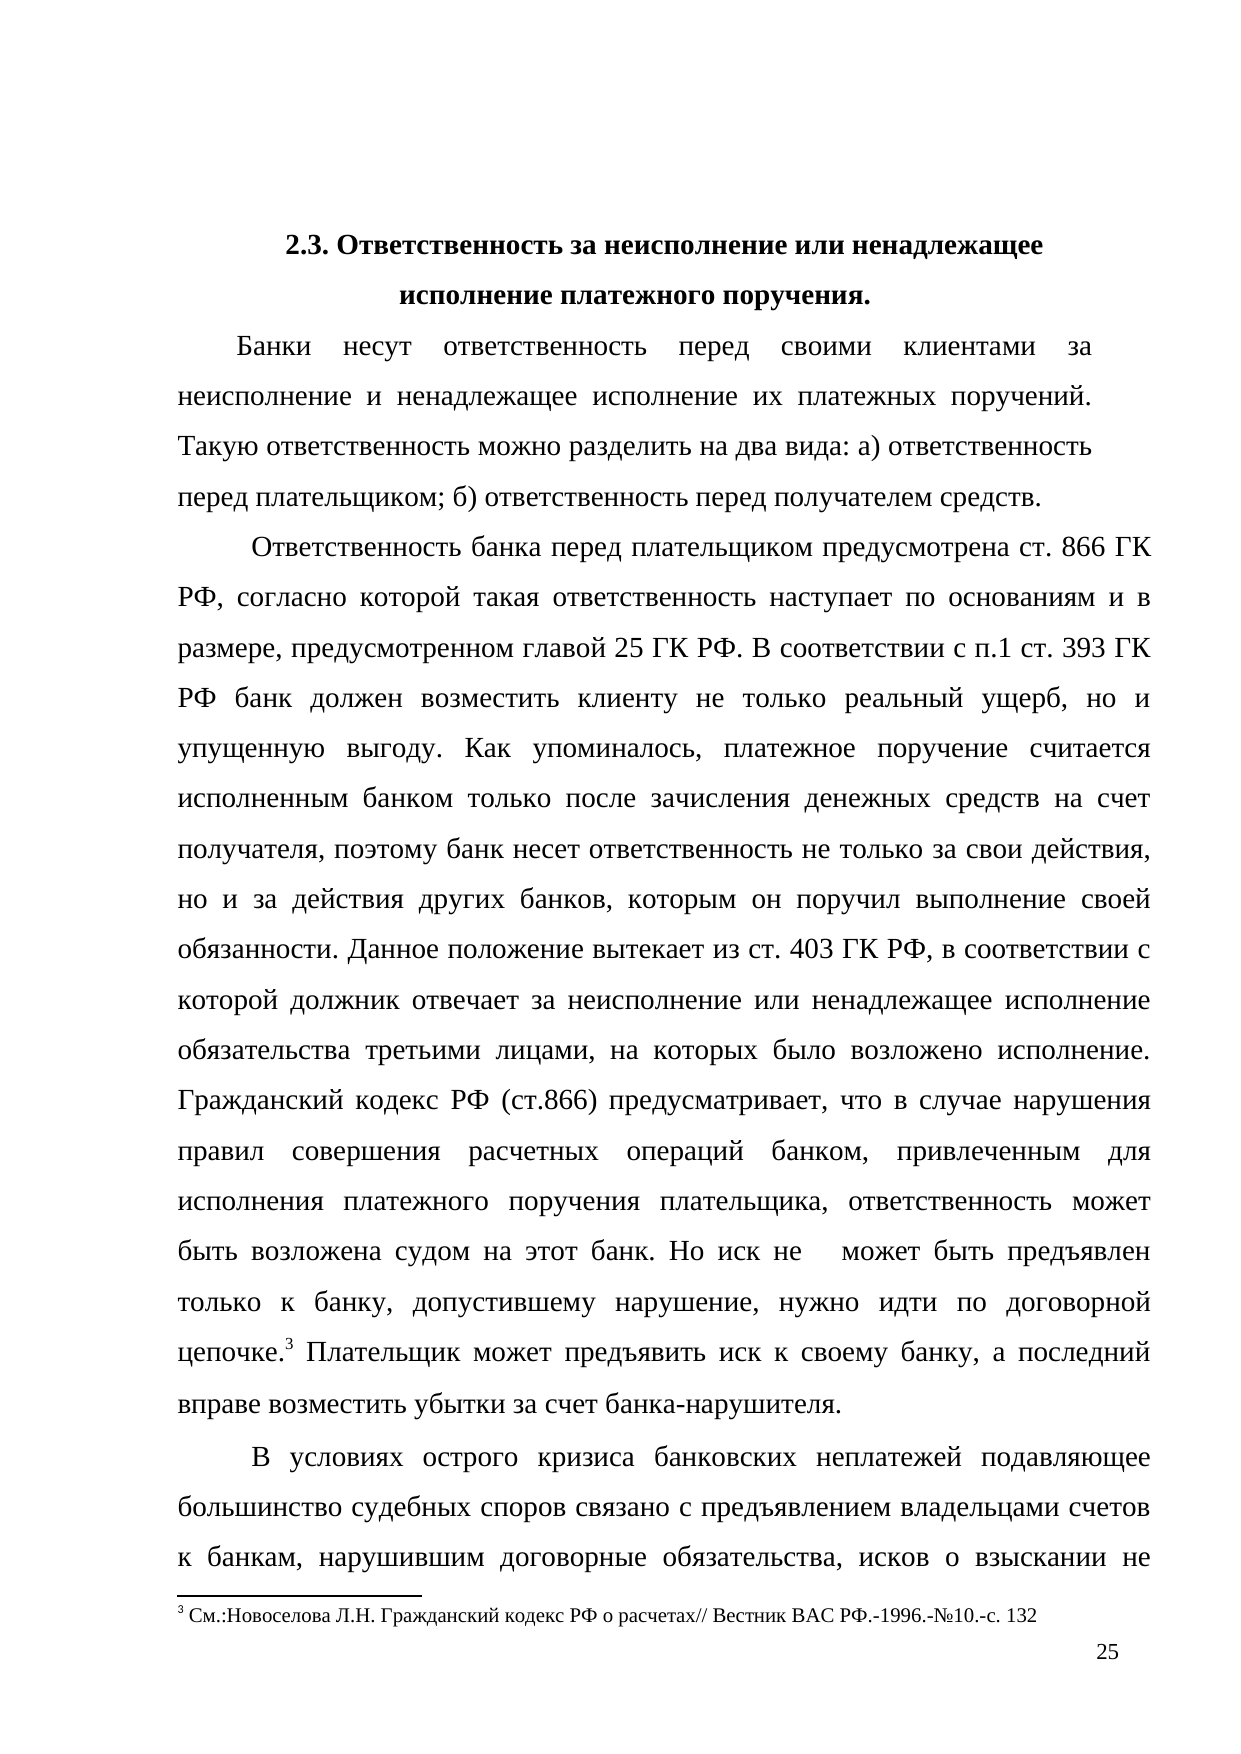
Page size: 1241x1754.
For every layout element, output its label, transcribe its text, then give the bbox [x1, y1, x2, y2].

text Ответственность банка перед плательщиком предусмотрена ст. 866 ГК РФ, согласно которой такая ответственность наступает по основаниям и в размере, предусмотренном главой 25 ГК РФ. В соответствии с п.1 ст. 393 ГК РФ банк должен возместить клиенту не только реальный ущерб, но и упущенную выгоду. Как упоминалось, платежное поручение считается исполненным банком только после зачисления денежных средств на счет получателя, поэтому банк несет ответственность не только за свои действия, но и за действия других банков, которым он поручил выполнение своей обязанности. Данное положение вытекает из ст. 403 ГК РФ, в соответствии с которой должник отвечает за неисполнение или ненадлежащее исполнение обязательства третьими лицами, на которых было возложено исполнение. Гражданский кодекс РФ (ст.866) предусматривает, что в случае нарушения правил совершения расчетных операций банком, привлеченным для исполнения платежного поручения плательщика, ответственность может быть возложена судом на этот банк. Но иск не может быть предъявлен только к банку, допустившему нарушение, нужно идти по договорной цепочке. Плательщик может предъявить иск к своему банку, а последний вправе возместить убытки за счет банка-нарушителя. [177, 529, 1152, 1421]
text Банки несут ответственность перед своими клиентами за неисполнение и ненадлежащее исполнение их платежных поручений. Такую ответственность можно разделить на два вида: а) ответственность перед плательщиком; б) ответственность перед получателем средств. [177, 328, 1092, 512]
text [177, 1439, 1152, 1573]
text 2.3. Ответственность за неисполнение или ненадлежащее исполнение платежного поручения. [177, 227, 1092, 311]
